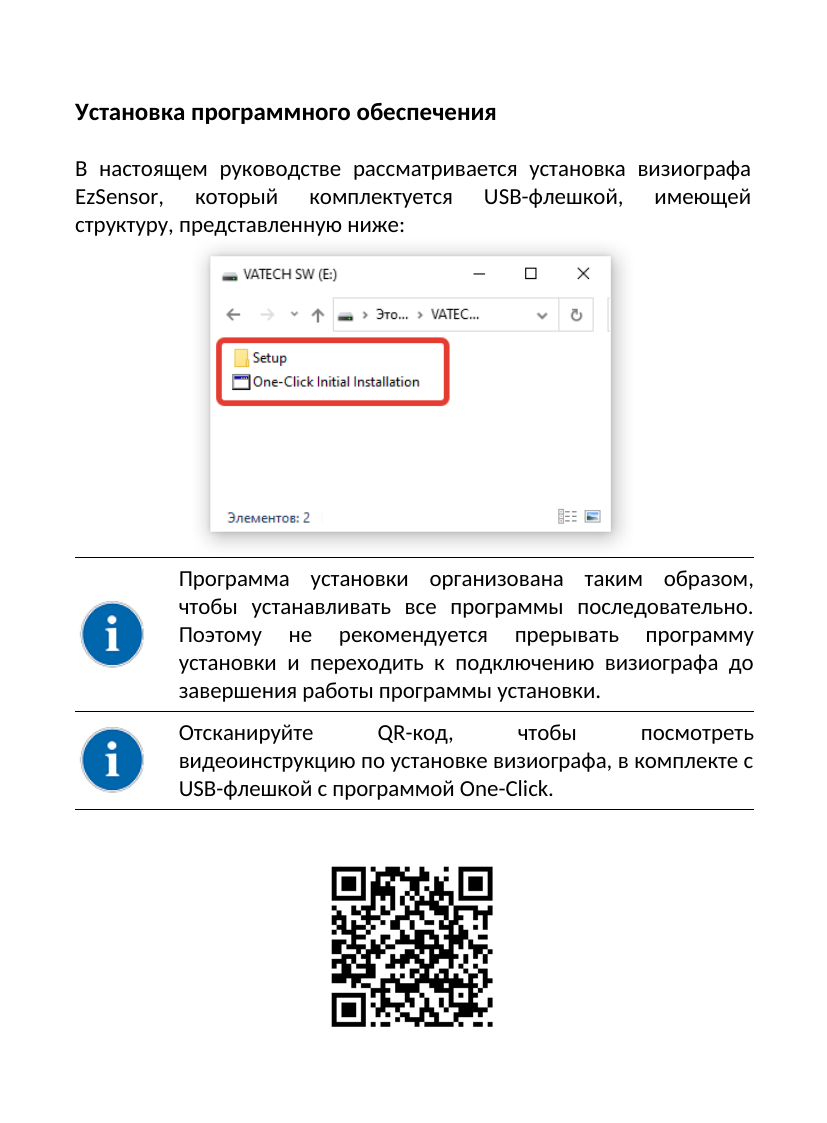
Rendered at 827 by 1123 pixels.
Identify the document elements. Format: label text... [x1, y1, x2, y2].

table_header [75, 558, 178, 711]
text В настоящем руководстве рассматривается установка визиографа EzSensor, который комплектуется USB-флешкой, имеющей структуру, представленную ниже: [75, 154, 752, 238]
subtitle Установка программного обеспечения [75, 96, 752, 126]
picture [75, 726, 149, 794]
table_cell [75, 712, 178, 808]
picture [75, 600, 149, 668]
picture [327, 862, 499, 1033]
table_header Программа установки организована таким образом, чтобы устанавливать все программы последовательно. Поэтому не рекомендуется прерывать программу установки и переходить к подключению визиографа до завершения работы программы установки. [179, 558, 754, 711]
picture [192, 238, 635, 557]
table_cell Отсканируйте QR-код, чтобы посмотреть видеоинструкцию по установке визиографа, в комплекте с USB-флешкой с программой One-Click. [179, 712, 754, 808]
